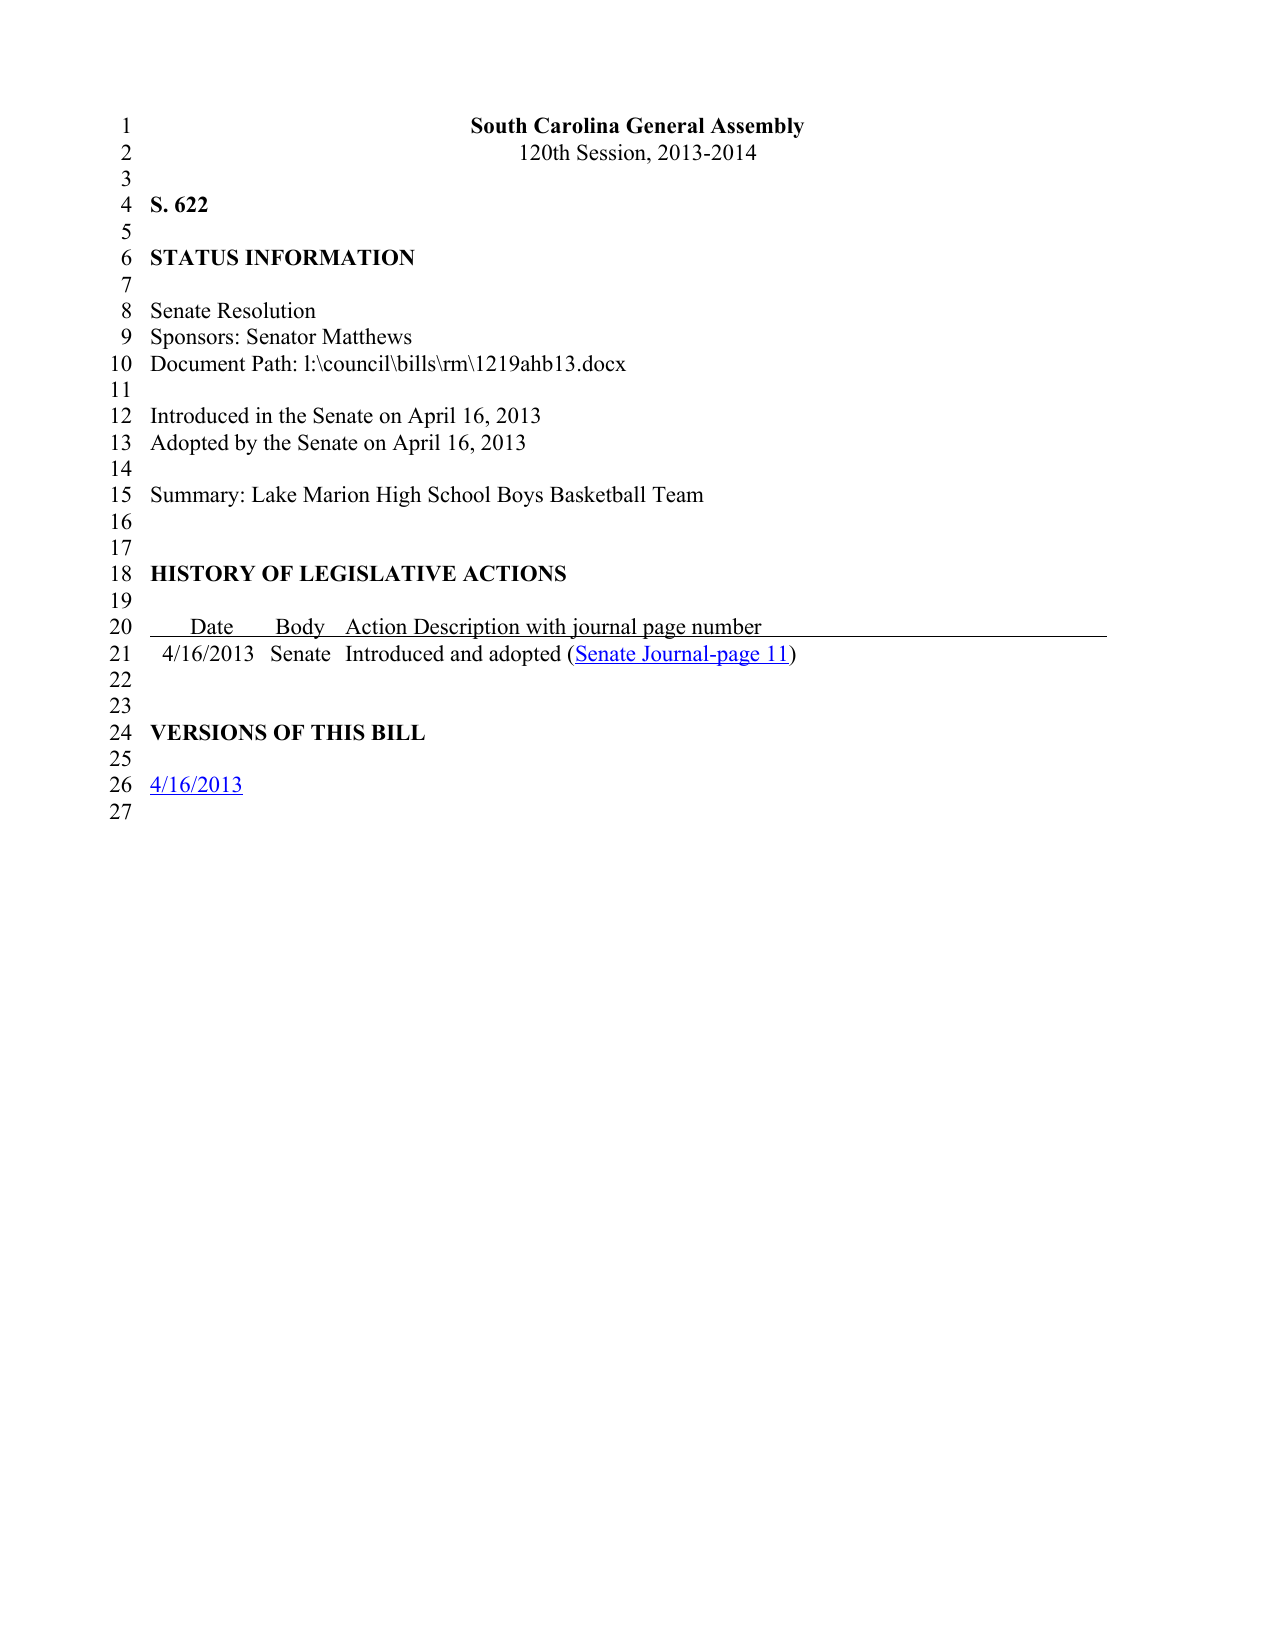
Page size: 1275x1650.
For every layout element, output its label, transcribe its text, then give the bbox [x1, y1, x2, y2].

text Document Path: l:\council\bills\rm\1219ahb13.docx [150, 350, 1125, 376]
text S. 622 [150, 192, 1125, 218]
text Senate Resolution [150, 297, 1125, 323]
text VERSIONS OF THIS BILL [150, 719, 1125, 745]
text 120th Session, 2013-2014 [150, 139, 1125, 165]
text Summary: Lake Marion High School Boys Basketball Team [150, 481, 1125, 508]
text 4/16/2013 [150, 771, 1125, 798]
text 4/16/2013 Senate Introduced and adopted (Senate Journal-page 11) [150, 639, 1125, 666]
text HISTORY OF LEGISLATIVE ACTIONS [150, 561, 1125, 587]
text STATUS INFORMATION [150, 244, 1125, 271]
text Introduced in the Senate on April 16, 2013 [150, 402, 1125, 429]
text Adopted by the Senate on April 16, 2013 [150, 429, 1125, 455]
text Sponsors: Senator Matthews [150, 323, 1125, 350]
text Date Body Action Description with journal page number [150, 613, 1125, 639]
text South Carolina General Assembly [150, 112, 1125, 139]
